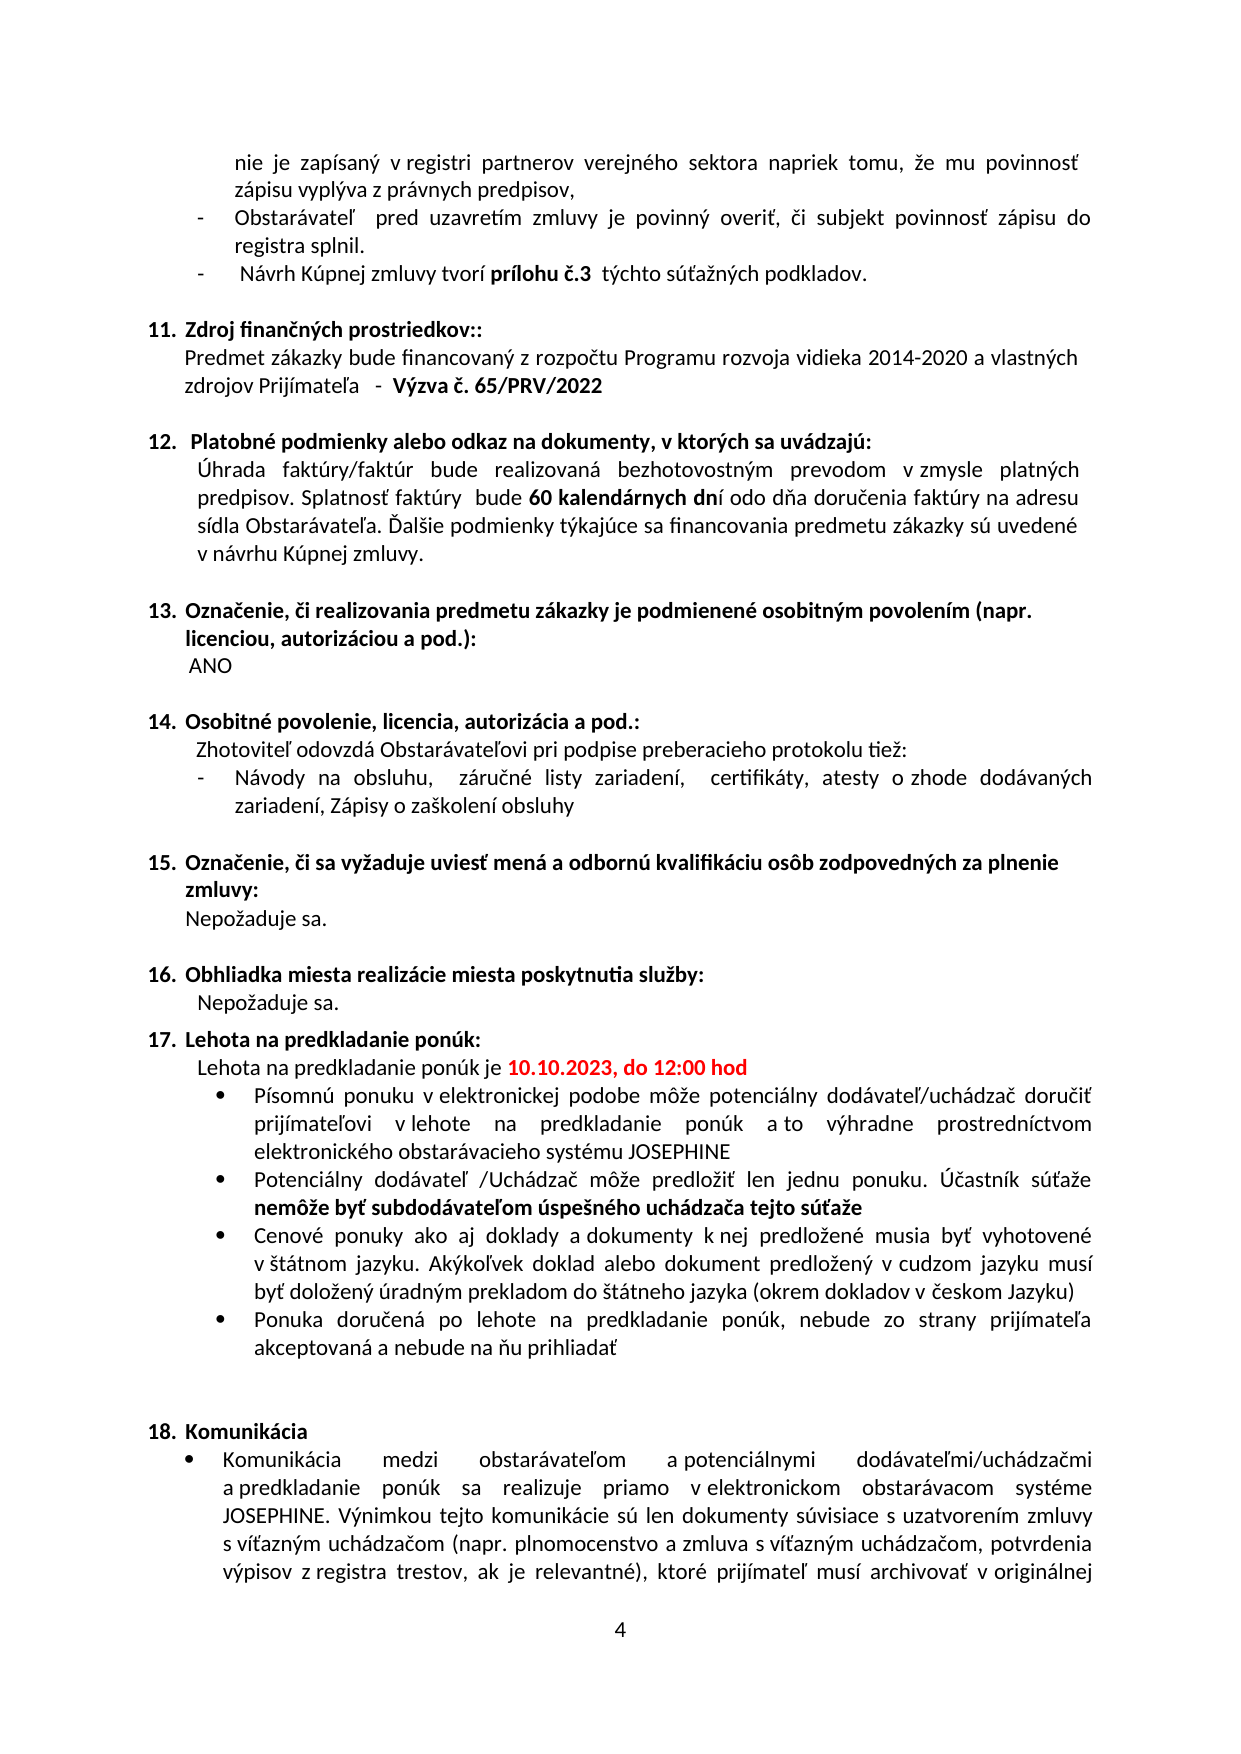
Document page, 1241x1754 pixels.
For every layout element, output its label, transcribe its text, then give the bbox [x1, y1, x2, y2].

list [185, 1445, 1093, 1586]
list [197, 148, 1079, 204]
list Obstarávateľ pred uzavretím zmluvy je povinný overiť, či subjekt povinnosť zápisu do registra splnil. [197, 204, 1093, 259]
list Obhliadka miesta realizácie miesta poskytnutia služby: [147, 960, 1093, 988]
list Ponuka doručená po lehote na predkladanie ponúk, nebude zo strany prijímateľa akceptovaná a nebude na ňu prihliadať [216, 1305, 1093, 1361]
text Zhotoviteľ odovzdá Obstarávateľovi pri podpise preberacieho protokolu tiež: [196, 735, 1093, 763]
list Písomnú ponuku v elektronickej podobe môže potenciálny dodávateľ/uchádzač doručiť prijímateľovi v lehote na predkladanie ponúk a to výhradne prostredníctvom elektronického obstarávacieho systému JOSEPHINE [216, 1081, 1093, 1165]
list Označenie, či sa vyžaduje uviesť mená a odbornú kvalifikáciu osôb zodpovedných za plnenie zmluvy: [147, 848, 1093, 904]
list Osobitné povolenie, licencia, autorizácia a pod.: [147, 707, 1093, 735]
text Predmet zákazky bude financovaný z rozpočtu Programu rozvoja vidieka 2014-2020 a vlastných zdrojov Prijímateľa - Výzva č. 65/PRV/2022 [184, 343, 1079, 399]
list Cenové ponuky ako aj doklady a dokumenty k nej predložené musia byť vyhotovené v štátnom jazyku. Akýkoľvek doklad alebo dokument predložený v cudzom jazyku musí byť doložený úradným prekladom do štátneho jazyka (okrem dokladov v českom Jazyku) [216, 1221, 1093, 1305]
text Nepožaduje sa. [197, 988, 1093, 1016]
text Lehota na predkladanie ponúk je 10.10.2023, do 12:00 hod [197, 1053, 1093, 1081]
text Úhrada faktúry/faktúr bude realizovaná bezhotovostným prevodom v zmysle platných predpisov. Splatnosť faktúry bude 60 kalendárnych dní odo dňa doručenia faktúry na adresu sídla Obstarávateľa. Ďalšie podmienky týkajúce sa financovania predmetu zákazky sú uvedené v návrhu Kúpnej zmluvy. [197, 455, 1080, 567]
text ANO [148, 652, 1093, 679]
list Návrh Kúpnej zmluvy tvorí prílohu č.3 týchto súťažných podkladov. [197, 259, 1093, 287]
list Zdroj finančných prostriedkov:: [147, 315, 1093, 343]
list Potenciálny dodávateľ /Uchádzač môže predložiť len jednu ponuku. Účastník súťaže nemôže byť subdodávateľom úspešného uchádzača tejto súťaže [216, 1165, 1093, 1221]
list Označenie, či realizovania predmetu zákazky je podmienené osobitným povolením (napr. licenciou, autorizáciou a pod.): [148, 596, 1064, 652]
list Lehota na predkladanie ponúk: [147, 1025, 1093, 1053]
text Nepožaduje sa. [185, 904, 1093, 932]
list Platobné podmienky alebo odkaz na dokumenty, v ktorých sa uvádzajú: [148, 427, 1034, 455]
list Návody na obsluhu, záručné listy zariadení, certifikáty, atesty o zhode dodávaných zariadení, Zápisy o zaškolení obsluhy [197, 763, 1093, 819]
list Komunikácia [147, 1417, 1093, 1445]
